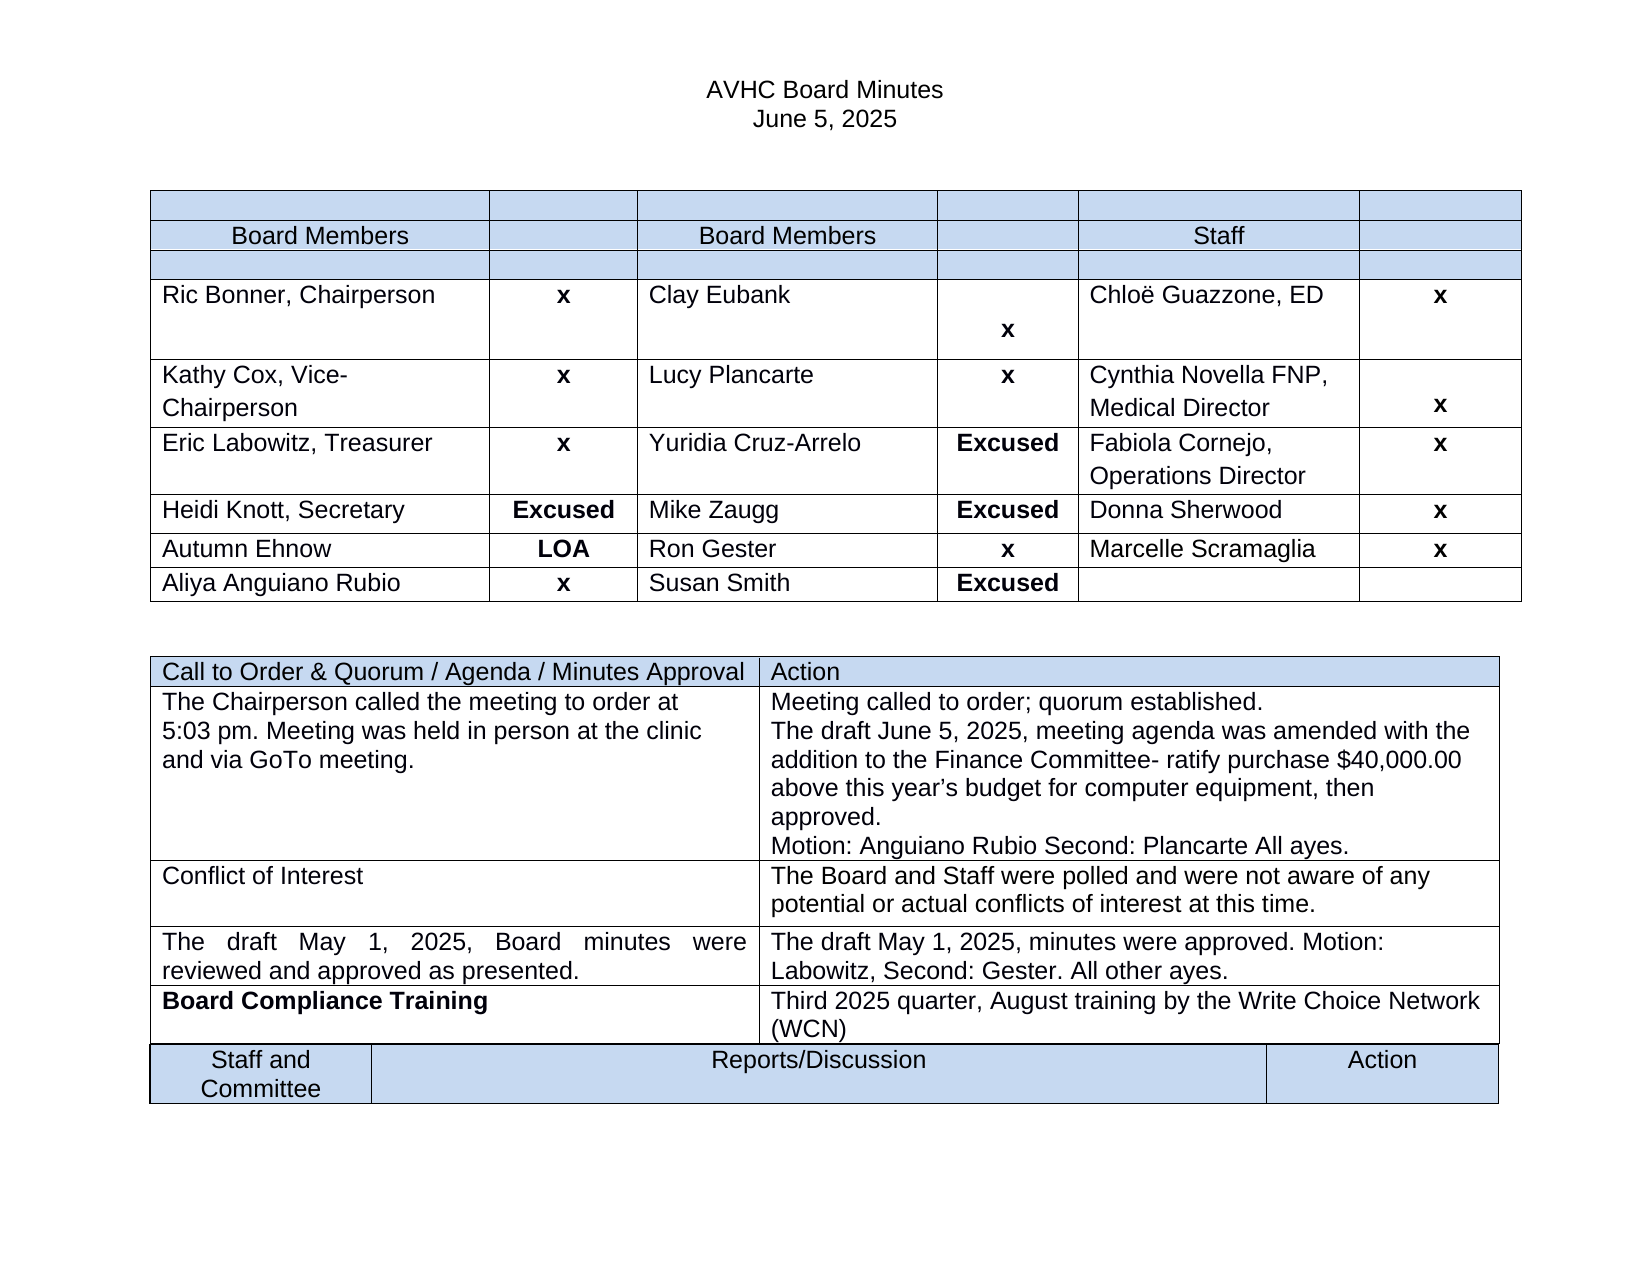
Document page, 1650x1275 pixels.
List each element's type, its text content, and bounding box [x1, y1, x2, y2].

table_cell Third 2025 quarter, August training by the Write Choice Network (WCN) [760, 986, 1499, 1043]
table_cell Aliya Anguiano Rubio [151, 568, 489, 601]
table_cell Board Members [151, 221, 489, 249]
table_cell The Chairperson called the meeting to order at 5:03 pm. Meeting was held in person at the clinic and via GoTo meeting. [151, 687, 759, 860]
table_cell x [938, 360, 1078, 427]
table_cell Meeting called to order; quorum established. The draft June 5, 2025, meeting agenda was amended with the addition to the Finance Committee- ratify purchase $40,000.00 above this year’s budget for computer equipment, then approved. Motion: Anguiano Rubio Second: Plancarte All ayes. [760, 687, 1499, 860]
table_cell Board Members [638, 221, 937, 249]
table_cell The draft May 1, 2025, Board minutes were reviewed and approved as presented. [151, 927, 759, 985]
table_header [151, 191, 489, 220]
table_cell The Board and Staff were polled and were not aware of any potential or actual conflicts of interest at this time. [760, 861, 1499, 926]
table_cell Autumn Ehnow [151, 534, 489, 567]
table_cell Clay Eubank [638, 280, 937, 359]
table_cell Heidi Knott, Secretary [151, 495, 489, 533]
table_header [1360, 191, 1521, 220]
table_cell Lucy Plancarte [638, 360, 937, 427]
table_cell x [490, 428, 637, 494]
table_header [151, 1045, 371, 1103]
table_cell Eric Labowitz, Treasurer [151, 428, 489, 494]
table_cell Kathy Cox, Vice-Chairperson [151, 360, 489, 427]
table_cell Ron Gester [638, 534, 937, 567]
table_cell Chloë Guazzone, ED [1079, 280, 1359, 359]
table_cell [151, 251, 489, 279]
table_cell [638, 251, 937, 279]
table_cell [1079, 251, 1359, 279]
table_cell x [490, 568, 637, 601]
table_cell Excused [490, 495, 637, 533]
table_cell x [1360, 428, 1521, 494]
table_cell Excused [938, 495, 1078, 533]
table_cell Excused [938, 428, 1078, 494]
table_cell x [490, 360, 637, 427]
table_cell Board Compliance Training [151, 986, 759, 1043]
table_cell Excused [938, 568, 1078, 601]
table_cell Yuridia Cruz-Arrelo [638, 428, 937, 494]
table_cell Mike Zaugg [638, 495, 937, 533]
table_header Reports/Discussion [372, 1045, 1266, 1103]
table_cell [490, 251, 637, 279]
table_cell [938, 251, 1078, 279]
table_cell [938, 221, 1078, 249]
table_cell Staff [1079, 221, 1359, 249]
table_cell Susan Smith [638, 568, 937, 601]
table_header Action [760, 657, 1499, 686]
table_cell x [1360, 360, 1521, 427]
table_cell Marcelle Scramaglia [1079, 534, 1359, 567]
table_cell x [938, 534, 1078, 567]
table_cell Donna Sherwood [1079, 495, 1359, 533]
table_cell x [1360, 280, 1521, 359]
table_cell Cynthia Novella FNP, Medical Director [1079, 360, 1359, 427]
table_header [490, 191, 637, 220]
table_header Call to Order & Quorum / Agenda / Minutes Approval [151, 657, 759, 686]
table_header Action [1267, 1045, 1498, 1103]
table_cell LOA [490, 534, 637, 567]
table_header [1079, 191, 1359, 220]
table_cell [490, 221, 637, 249]
table_cell Ric Bonner, Chairperson [151, 280, 489, 359]
table_cell [1360, 221, 1521, 249]
table_header [638, 191, 937, 220]
table_cell [1360, 568, 1521, 601]
table_cell x [490, 280, 637, 359]
table_cell x [1360, 534, 1521, 567]
table_cell [1360, 251, 1521, 279]
table_cell Conflict of Interest [151, 861, 759, 926]
table_cell x [938, 280, 1078, 359]
table_cell [1079, 568, 1359, 601]
table_cell x [1360, 495, 1521, 533]
table_cell Fabiola Cornejo, Operations Director [1079, 428, 1359, 494]
table_header [938, 191, 1078, 220]
table_cell The draft May 1, 2025, minutes were approved. Motion: Labowitz, Second: Gester. All other ayes. [760, 927, 1499, 985]
